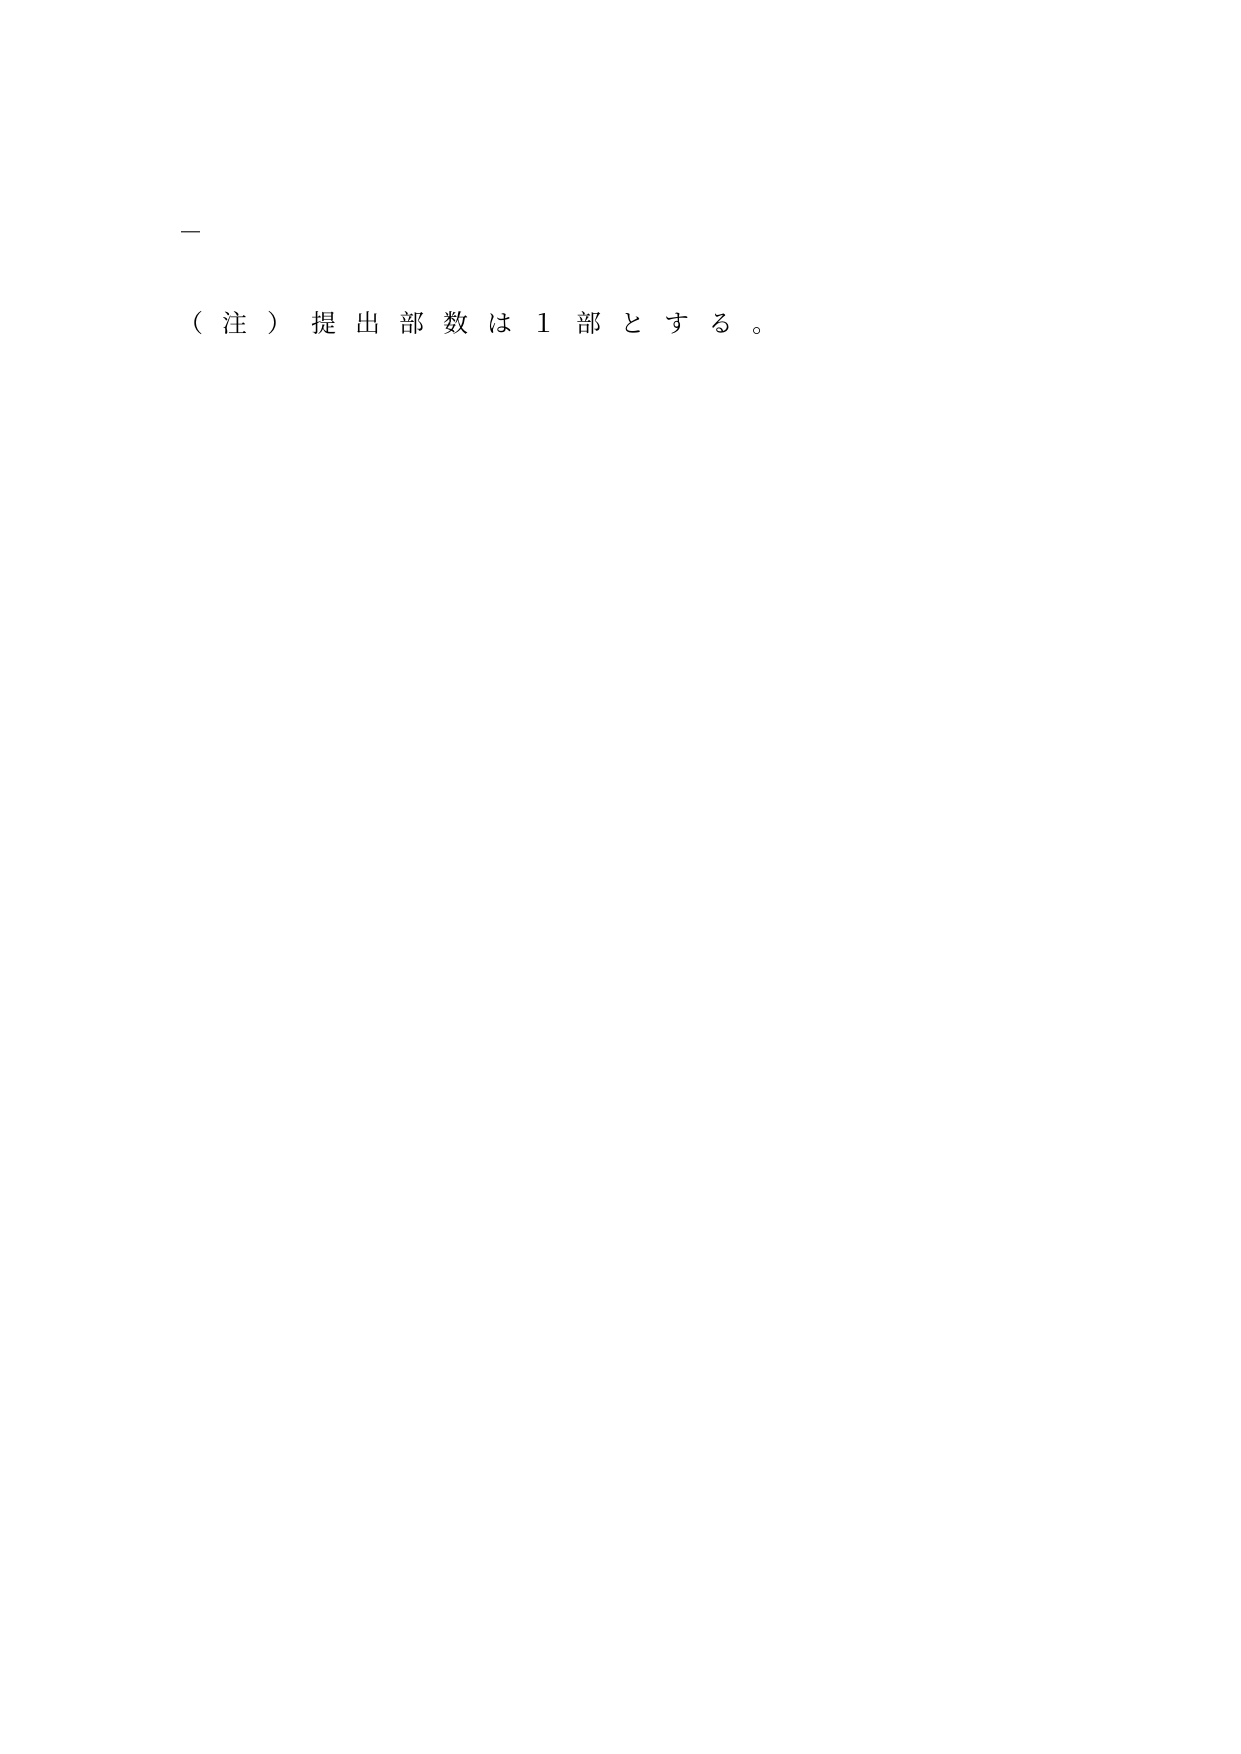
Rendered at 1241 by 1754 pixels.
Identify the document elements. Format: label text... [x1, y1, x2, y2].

text （注）提出部数は１部とする。 [178, 299, 1062, 344]
text ＦＡＸ （ ） － [178, 207, 1062, 253]
